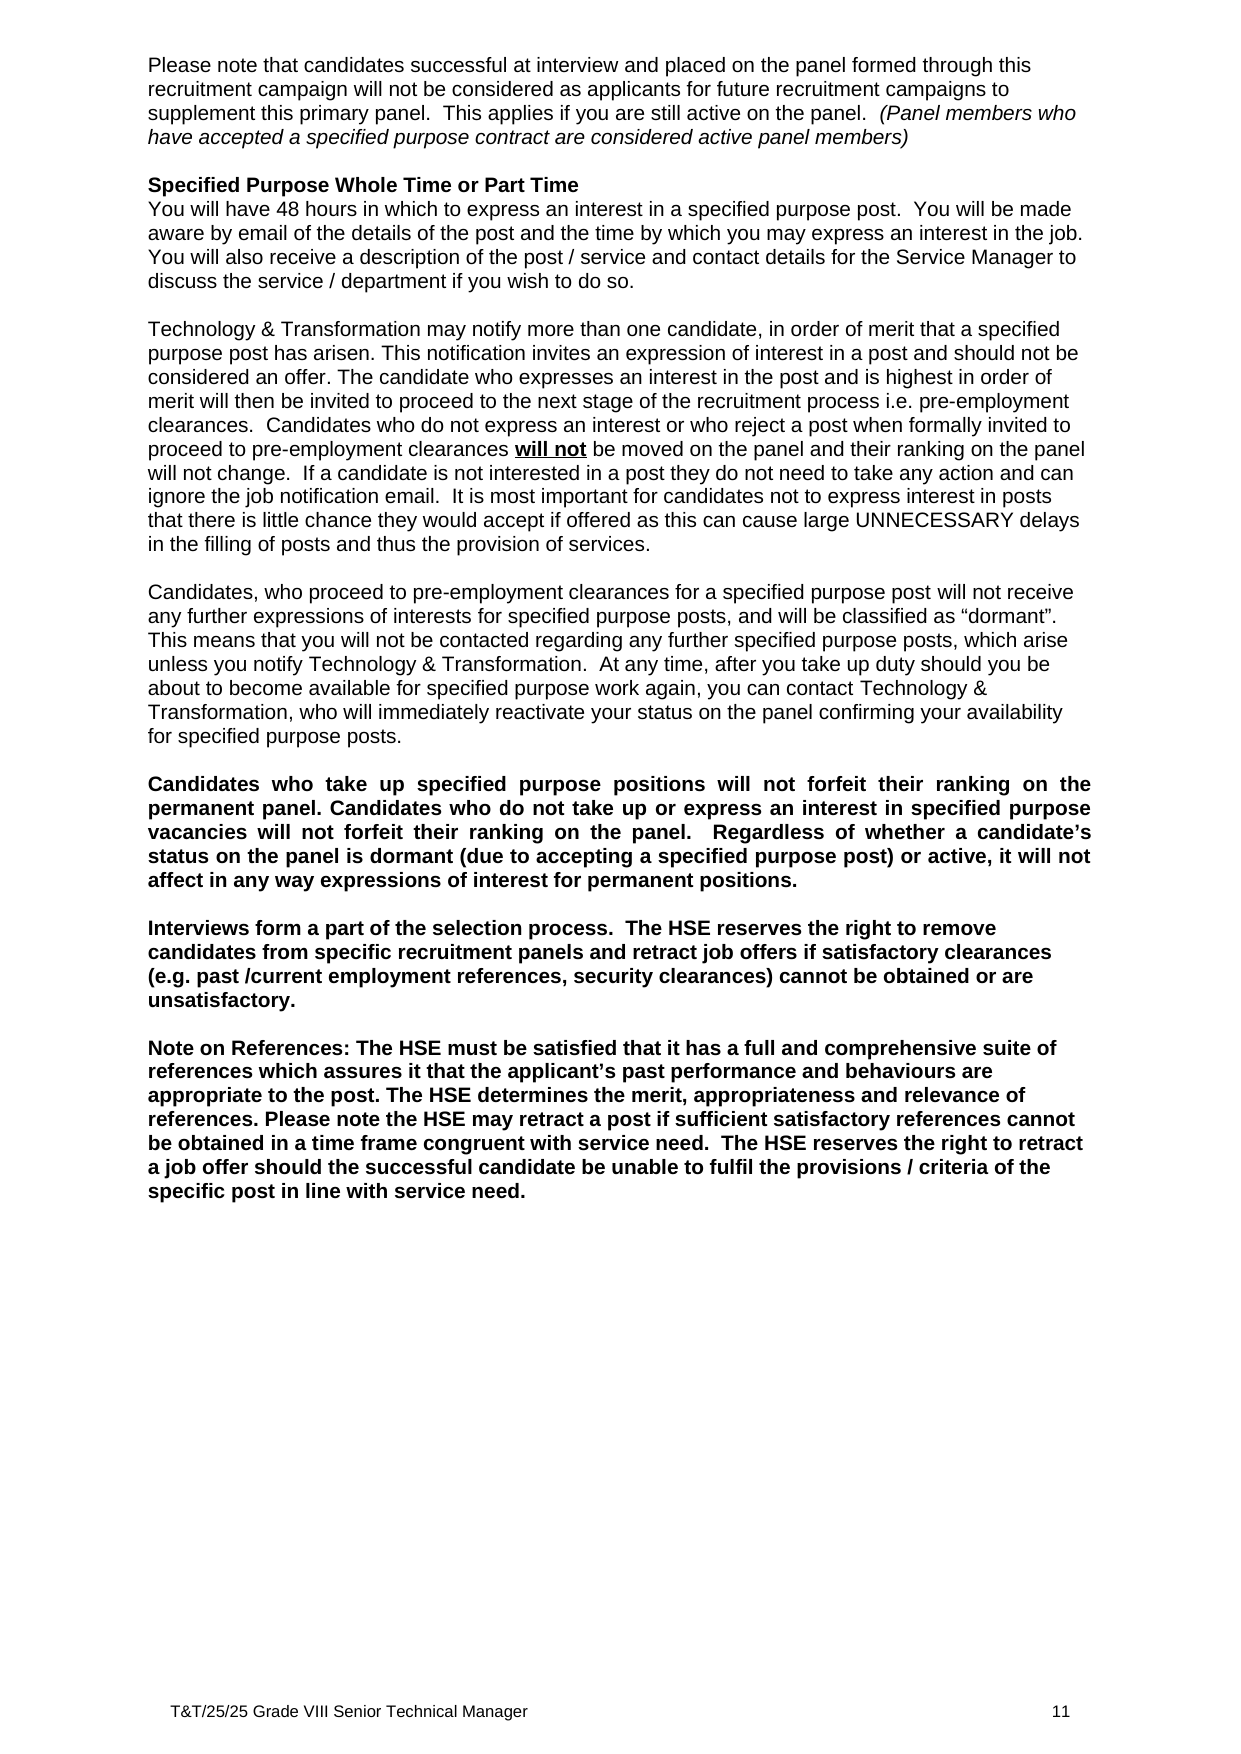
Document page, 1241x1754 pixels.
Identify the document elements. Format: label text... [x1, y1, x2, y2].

text Note on References: The HSE must be satisfied that it has a full and comprehensive suite of references which assures it that the applicant’s past performance and behaviours are appropriate to the post. The HSE determines the merit, appropriateness and relevance of references. Please note the HSE may retract a post if sufficient satisfactory references cannot be obtained in a time frame congruent with service need. The HSE reserves the right to retract a job offer should the successful candidate be unable to fulfil the provisions / criteria of the specific post in line with service need. [148, 1035, 1092, 1203]
text Specified Purpose Whole Time or Part Time [148, 173, 1092, 197]
text You will have 48 hours in which to express an interest in a specified purpose post. You will be made aware by email of the details of the post and the time by which you may express an interest in the job. You will also receive a description of the post / service and contact details for the Service Manager to discuss the service / department if you wish to do so. [148, 197, 1092, 293]
text Please note that candidates successful at interview and placed on the panel formed through this recruitment campaign will not be considered as applicants for future recruitment campaigns to supplement this primary panel. This applies if you are still active on the panel. (Panel members who have accepted a specified purpose contract are considered active panel members) [148, 53, 1092, 149]
text Candidates, who proceed to pre-employment clearances for a specified purpose post will not receive any further expressions of interests for specified purpose posts, and will be classified as “dormant”. This means that you will not be contacted regarding any further specified purpose posts, which arise unless you notify Technology & Transformation. At any time, after you take up duty should you be about to become available for specified purpose work again, you can contact Technology & Transformation, who will immediately reactivate your status on the panel confirming your availability for specified purpose posts. [148, 580, 1092, 748]
text Interviews form a part of the selection process. The HSE reserves the right to remove candidates from specific recruitment panels and retract job offers if satisfactory clearances (e.g. past /current employment references, security clearances) cannot be obtained or are unsatisfactory. [148, 916, 1092, 1011]
text Technology & Transformation may notify more than one candidate, in order of merit that a specified purpose post has arisen. This notification invites an expression of interest in a post and should not be considered an offer. The candidate who expresses an interest in the post and is highest in order of merit will then be invited to proceed to the next stage of the recruitment process i.e. pre-employment clearances. Candidates who do not express an interest or who reject a post when formally invited to proceed to pre-employment clearances will not be moved on the panel and their ranking on the panel will not change. If a candidate is not interested in a post they do not need to take any action and can ignore the job notification email. It is most important for candidates not to express interest in posts that there is little chance they would accept if offered as this can cause large UNNECESSARY delays in the filling of posts and thus the provision of services. [148, 317, 1092, 556]
text Candidates who take up specified purpose positions will not forfeit their ranking on the permanent panel. Candidates who do not take up or express an interest in specified purpose vacancies will not forfeit their ranking on the panel. Regardless of whether a candidate’s status on the panel is dormant (due to accepting a specified purpose post) or active, it will not affect in any way expressions of interest for permanent positions. [148, 772, 1092, 892]
